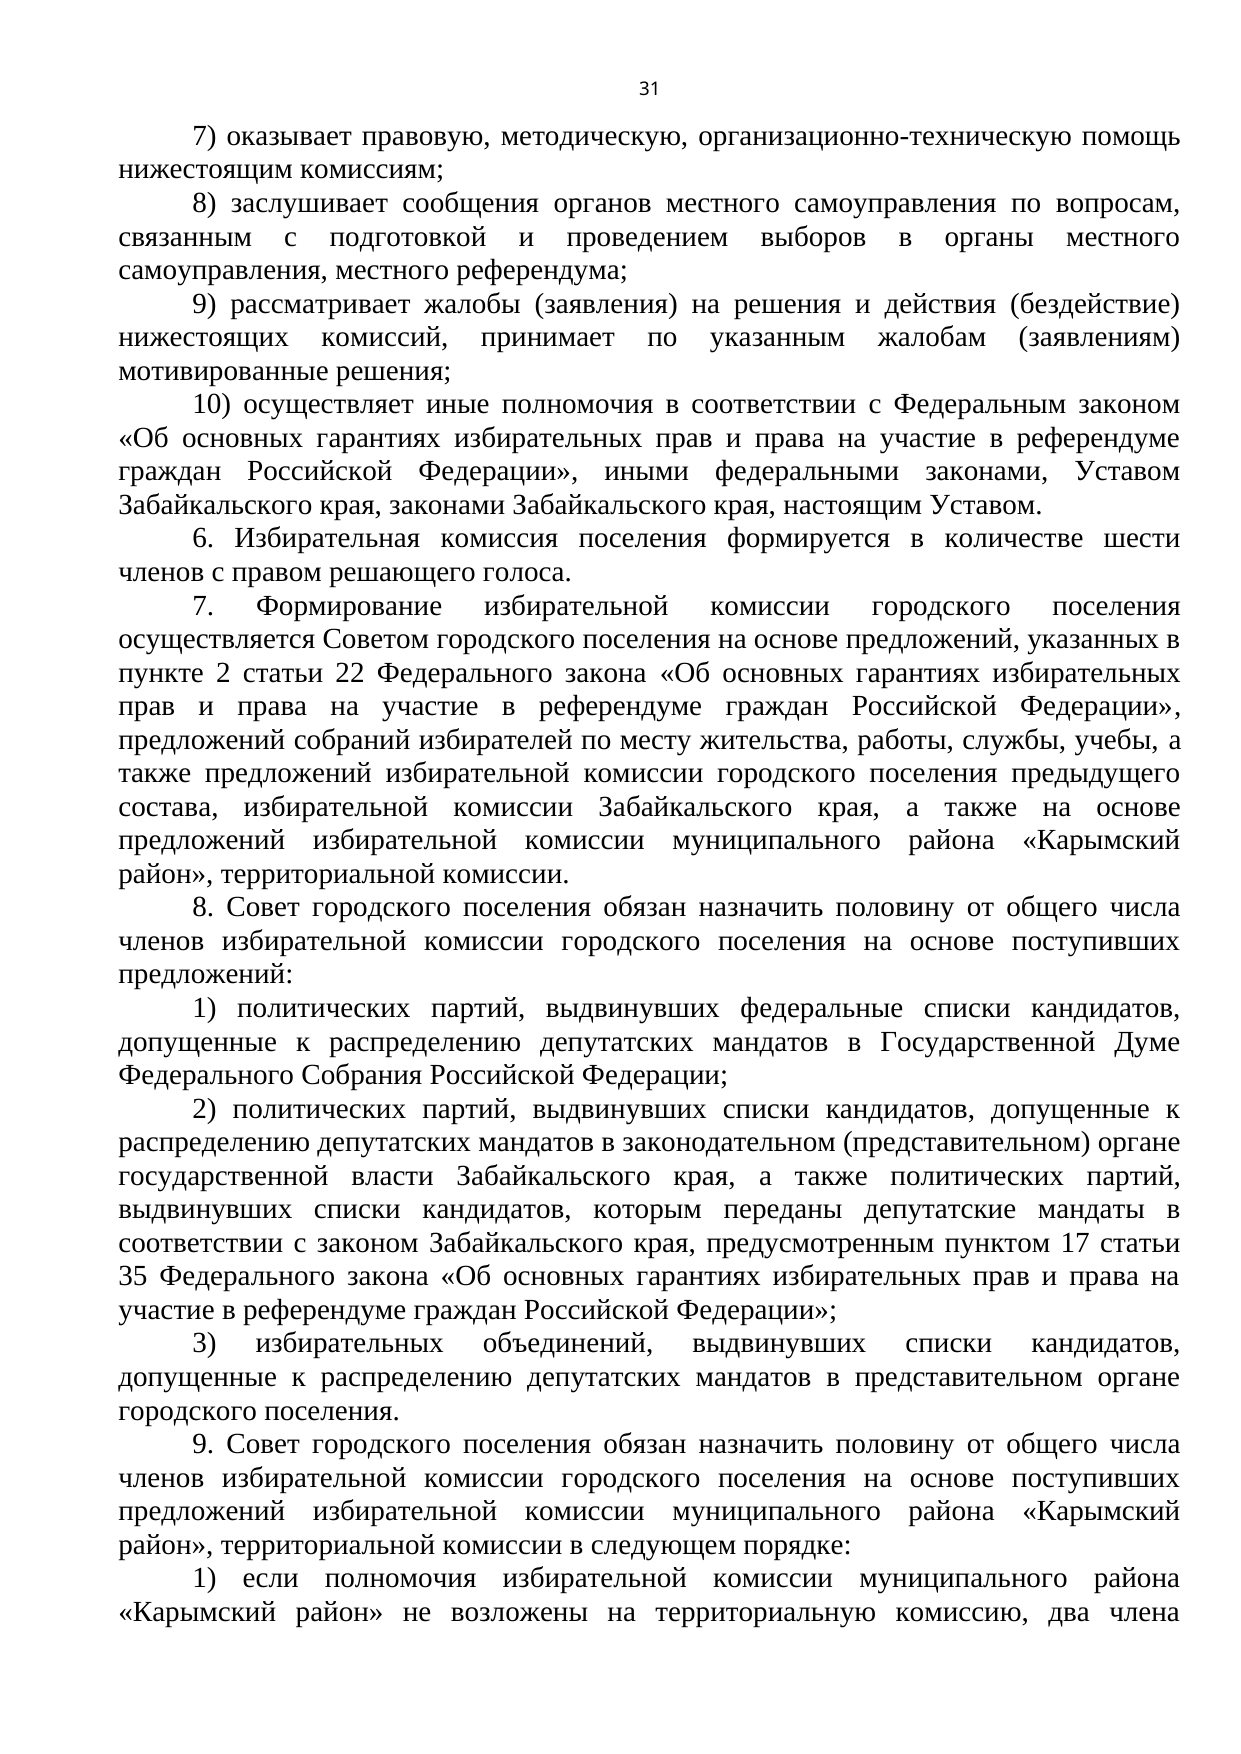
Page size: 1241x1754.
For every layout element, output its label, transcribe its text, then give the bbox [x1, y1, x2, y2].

text 8. Совет городского поселения обязан назначить половину от общего числа членов избирательной комиссии городского поселения на основе поступивших предложений: [118, 889, 1181, 990]
text 7. Формирование избирательной комиссии городского поселения осуществляется Советом городского поселения на основе предложений, указанных в пункте 2 статьи 22 Федерального закона «Об основных гарантиях избирательных прав и права на участие в референдуме граждан Российской Федерации», предложений собраний избирателей по месту жительства, работы, службы, учебы, а также предложений избирательной комиссии городского поселения предыдущего состава, избирательной комиссии Забайкальского края, а также на основе предложений избирательной комиссии муниципального района «Карымский район», территориальной комиссии. [118, 588, 1181, 889]
text 3) избирательных объединений, выдвинувших списки кандидатов, допущенные к распределению депутатских мандатов в представительном органе городского поселения. [118, 1326, 1181, 1426]
text 9. Совет городского поселения обязан назначить половину от общего числа членов избирательной комиссии городского поселения на основе поступивших предложений избирательной комиссии муниципального района «Карымский район», территориальной комиссии в следующем порядке: [118, 1426, 1181, 1560]
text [118, 1560, 1181, 1627]
text 2) политических партий, выдвинувших списки кандидатов, допущенные к распределению депутатских мандатов в законодательном (представительном) органе государственной власти Забайкальского края, а также политических партий, выдвинувших списки кандидатов, которым переданы депутатские мандаты в соответствии с законом Забайкальского края, предусмотренным пунктом 17 статьи 35 Федерального закона «Об основных гарантиях избирательных прав и права на участие в референдуме граждан Российской Федерации»; [118, 1091, 1181, 1326]
text 10) осуществляет иные полномочия в соответствии с Федеральным законом «Об основных гарантиях избирательных прав и права на участие в референдуме граждан Российской Федерации», иными федеральными законами, Уставом Забайкальского края, законами Забайкальского края, настоящим Уставом. [118, 386, 1181, 521]
text 8) заслушивает сообщения органов местного самоуправления по вопросам, связанным с подготовкой и проведением выборов в органы местного самоуправления, местного референдума; [118, 185, 1181, 286]
text 9) рассматривает жалобы (заявления) на решения и действия (бездействие) нижестоящих комиссий, принимает по указанным жалобам (заявлениям) мотивированные решения; [118, 286, 1181, 386]
text 6. Избирательная комиссия поселения формируется в количестве шести членов с правом решающего голоса. [118, 521, 1181, 588]
text 7) оказывает правовую, методическую, организационно-техническую помощь нижестоящим комиссиям; [118, 118, 1181, 185]
text 1) политических партий, выдвинувших федеральные списки кандидатов, допущенные к распределению депутатских мандатов в Государственной Думе Федерального Собрания Российской Федерации; [118, 990, 1181, 1091]
